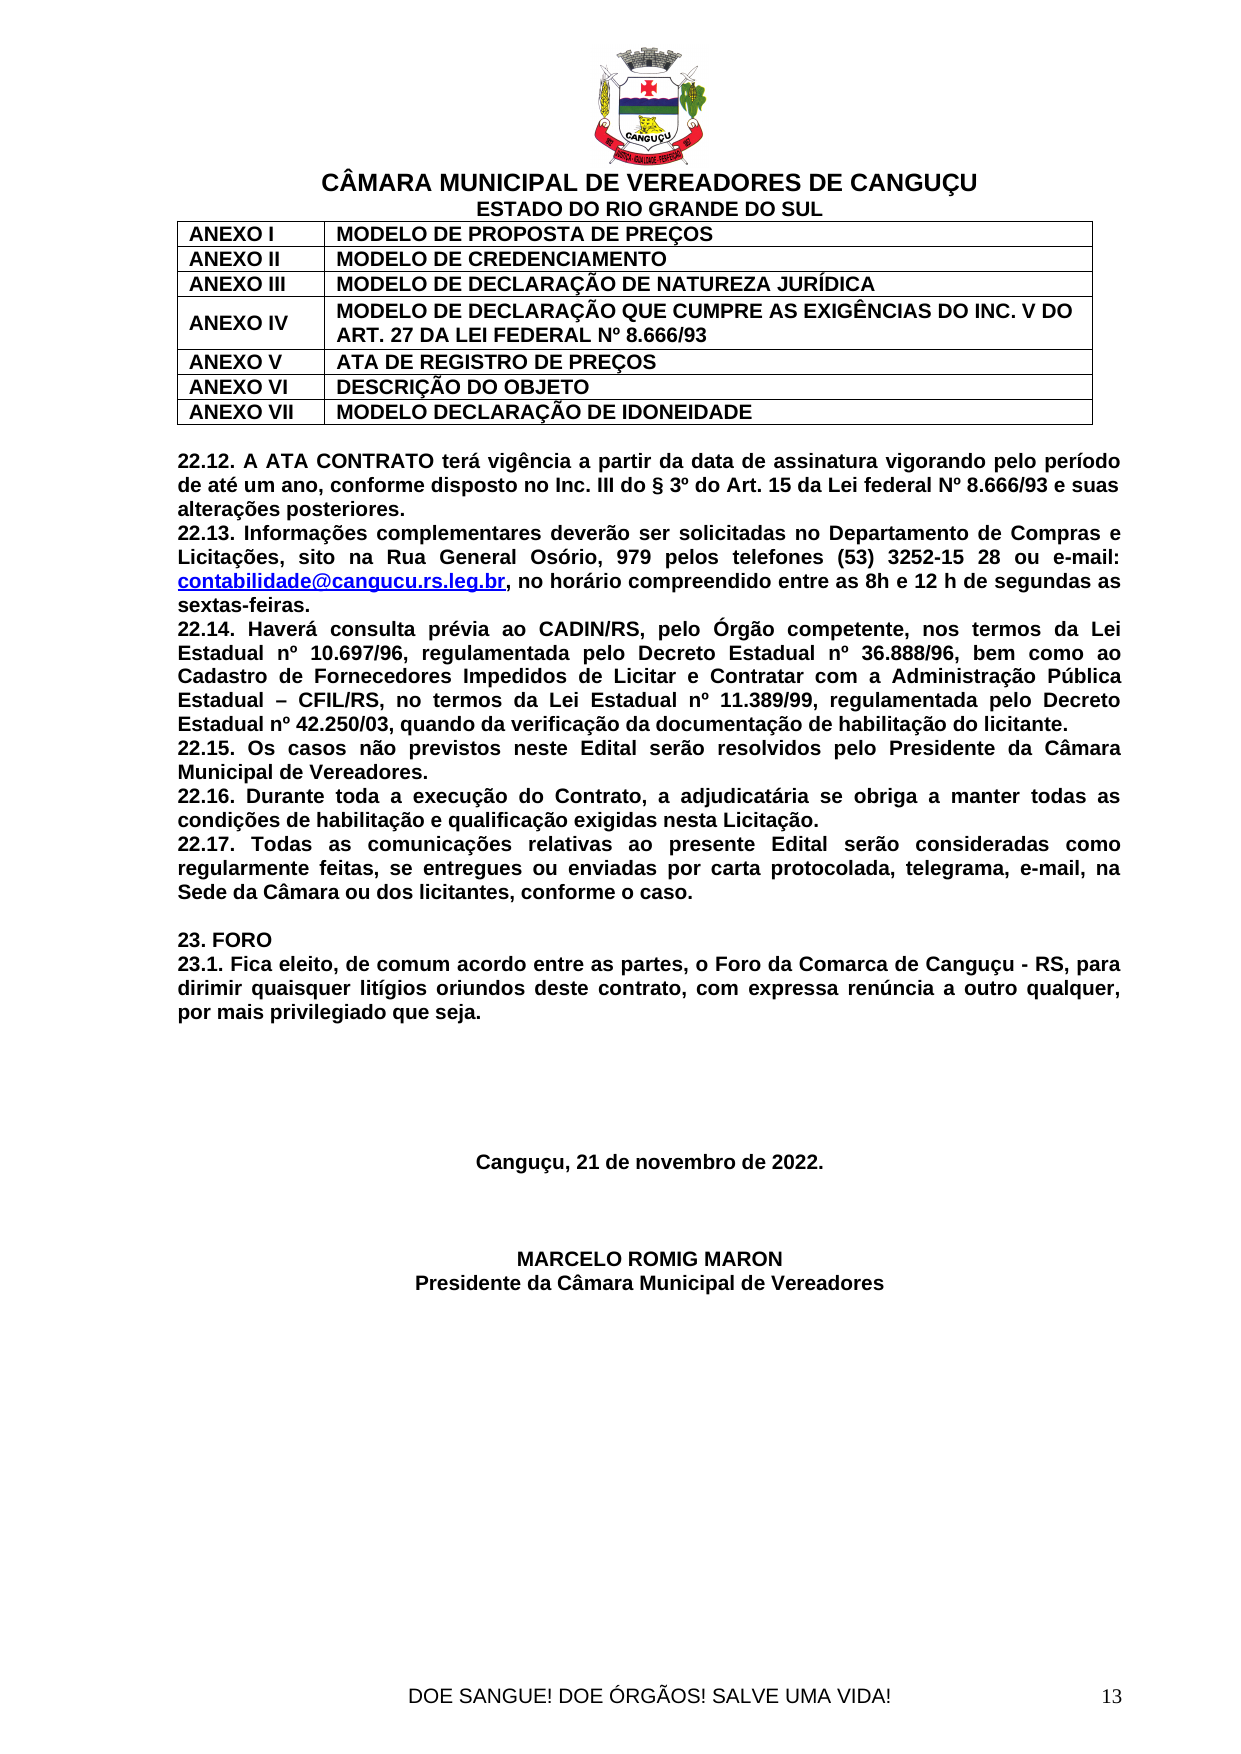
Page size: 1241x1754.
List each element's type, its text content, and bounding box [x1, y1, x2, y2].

table_cell ANEXO IV [178, 297, 324, 349]
table_cell ANEXO II [178, 247, 324, 271]
table_cell ANEXO VI [178, 375, 324, 399]
subtitle 22.15. Os casos não previstos neste Edital serão resolvidos pelo Presidente da Câmara Municipal de Vereadores. [177, 736, 1122, 784]
table_cell MODELO DE CREDENCIAMENTO [325, 247, 1092, 271]
table_cell ANEXO V [178, 350, 324, 374]
table_cell MODELO DE DECLARAÇÃO QUE CUMPRE AS EXIGÊNCIAS DO INC. V DO ART. 27 DA LEI FEDERAL Nº 8.666/93 [325, 297, 1092, 349]
subtitle 23.1. Fica eleito, de comum acordo entre as partes, o Foro da Comarca de Canguçu - RS, para dirimir quaisquer litígios oriundos deste contrato, com expressa renúncia a outro qualquer, por mais privilegiado que seja. [177, 952, 1122, 1024]
table_cell MODELO DECLARAÇÃO DE IDONEIDADE [325, 400, 1092, 424]
table_cell ANEXO III [178, 272, 324, 296]
table_header MODELO DE PROPOSTA DE PREÇOS [325, 222, 1092, 246]
table_cell MODELO DE DECLARAÇÃO DE NATUREZA JURÍDICA [325, 272, 1092, 296]
subtitle 23. FORO [177, 928, 1122, 952]
table_cell ATA DE REGISTRO DE PREÇOS [325, 350, 1092, 374]
table_header ANEXO I [178, 222, 324, 246]
subtitle Presidente da Câmara Municipal de Vereadores [177, 1270, 1122, 1294]
subtitle 22.14. Haverá consulta prévia ao CADIN/RS, pelo Órgão competente, nos termos da Lei Estadual nº 10.697/96, regulamentada pelo Decreto Estadual nº 36.888/96, bem como ao Cadastro de Fornecedores Impedidos de Licitar e Contratar com a Administração Pública Estadual – CFIL/RS, no termos da Lei Estadual nº 11.389/99, regulamentada pelo Decreto Estadual nº 42.250/03, quando da verificação da documentação de habilitação do licitante. [177, 616, 1122, 736]
subtitle MARCELO ROMIG MARON [177, 1246, 1122, 1270]
subtitle 22.17. Todas as comunicações relativas ao presente Edital serão consideradas como regularmente feitas, se entregues ou enviadas por carta protocolada, telegrama, e-mail, na Sede da Câmara ou dos licitantes, conforme o caso. [177, 832, 1122, 904]
table_cell DESCRIÇÃO DO OBJETO [325, 375, 1092, 399]
picture [590, 44, 709, 168]
subtitle 22.12. A ATA CONTRATO terá vigência a partir da data de assinatura vigorando pelo período de até um ano, conforme disposto no Inc. III do § 3º do Art. 15 da Lei federal Nº 8.666/93 e suas alterações posteriores. [177, 449, 1122, 521]
subtitle 22.16. Durante toda a execução do Contrato, a adjudicatária se obriga a manter todas as condições de habilitação e qualificação exigidas nesta Licitação. [177, 784, 1122, 832]
subtitle Canguçu, 21 de novembro de 2022. [177, 1150, 1122, 1174]
table_cell ANEXO VII [178, 400, 324, 424]
subtitle 22.13. Informações complementares deverão ser solicitadas no Departamento de Compras e Licitações, sito na Rua General Osório, 979 pelos telefones (53) 3252-15 28 ou e-mail: contabilidade@cangucu.rs.leg.br, no horário compreendido entre as 8h e 12 h de segundas as sextas-feiras. [177, 521, 1122, 616]
